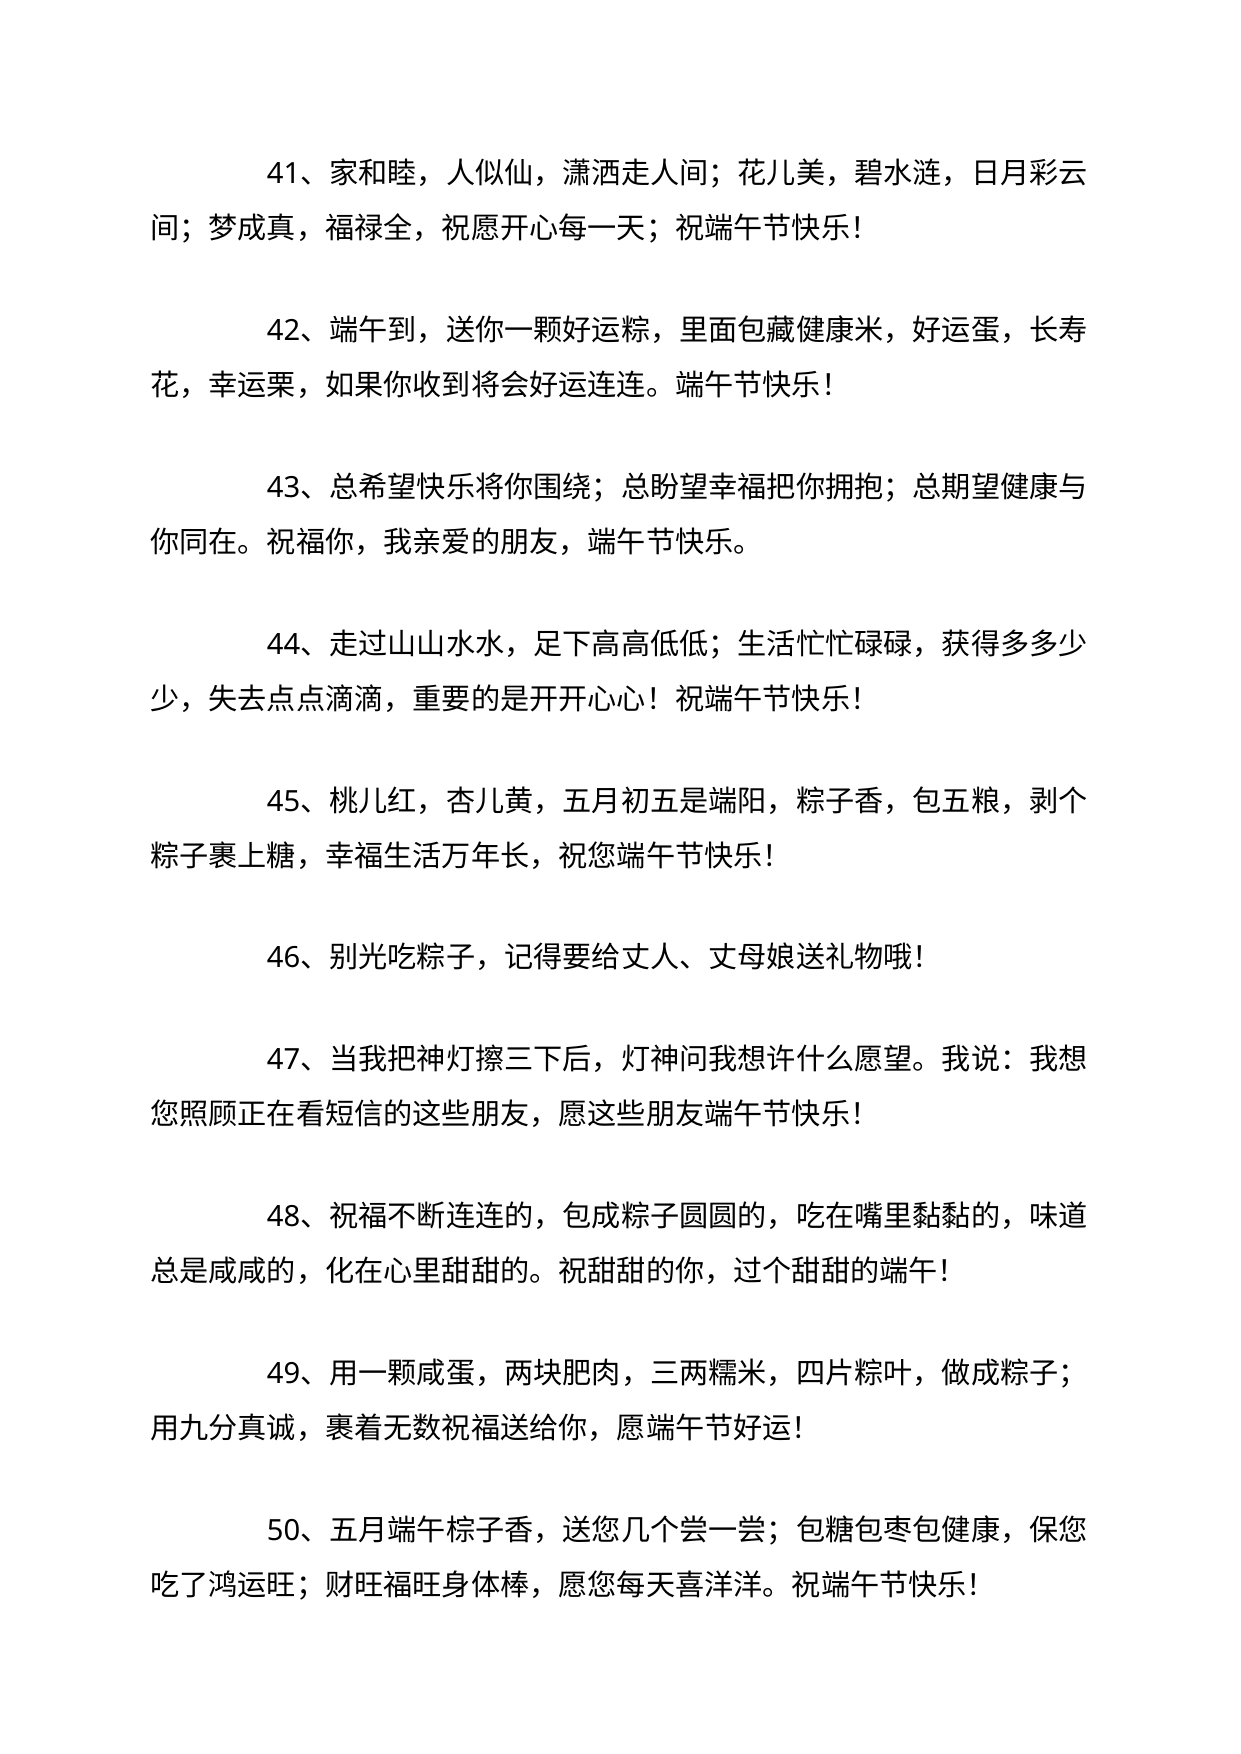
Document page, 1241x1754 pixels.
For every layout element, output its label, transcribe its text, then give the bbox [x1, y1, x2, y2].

text 45、桃儿红，杏儿黄，五月初五是端阳，粽子香，包五粮，剥个粽子裹上糖，幸福生活万年长，祝您端午节快乐！ [150, 777, 1090, 874]
text 47、当我把神灯擦三下后，灯神问我想许什么愿望。我说：我想您照顾正在看短信的这些朋友，愿这些朋友端午节快乐！ [150, 1036, 1090, 1133]
text 43、总希望快乐将你围绕；总盼望幸福把你拥抱；总期望健康与你同在。祝福你，我亲爱的朋友，端午节快乐。 [150, 463, 1090, 561]
text 41、家和睦，人似仙，潇洒走人间；花儿美，碧水涟，日月彩云间；梦成真，福禄全，祝愿开心每一天；祝端午节快乐！ [150, 150, 1090, 247]
text 49、用一颗咸蛋，两块肥肉，三两糯米，四片粽叶，做成粽子；用九分真诚，裹着无数祝福送给你，愿端午节好运！ [150, 1349, 1090, 1447]
text 44、走过山山水水，足下高高低低；生活忙忙碌碌，获得多多少少，失去点点滴滴，重要的是开开心心！祝端午节快乐！ [150, 620, 1090, 718]
text 50、五月端午棕子香，送您几个尝一尝；包糖包枣包健康，保您吃了鸿运旺；财旺福旺身体棒，愿您每天喜洋洋。祝端午节快乐！ [150, 1506, 1090, 1603]
text 46、别光吃粽子，记得要给丈人、丈母娘送礼物哦！ [150, 934, 1090, 976]
text 48、祝福不断连连的，包成粽子圆圆的，吃在嘴里黏黏的，味道总是咸咸的，化在心里甜甜的。祝甜甜的你，过个甜甜的端午！ [150, 1193, 1090, 1290]
text 42、端午到，送你一颗好运粽，里面包藏健康米，好运蛋，长寿花，幸运栗，如果你收到将会好运连连。端午节快乐！ [150, 307, 1090, 404]
